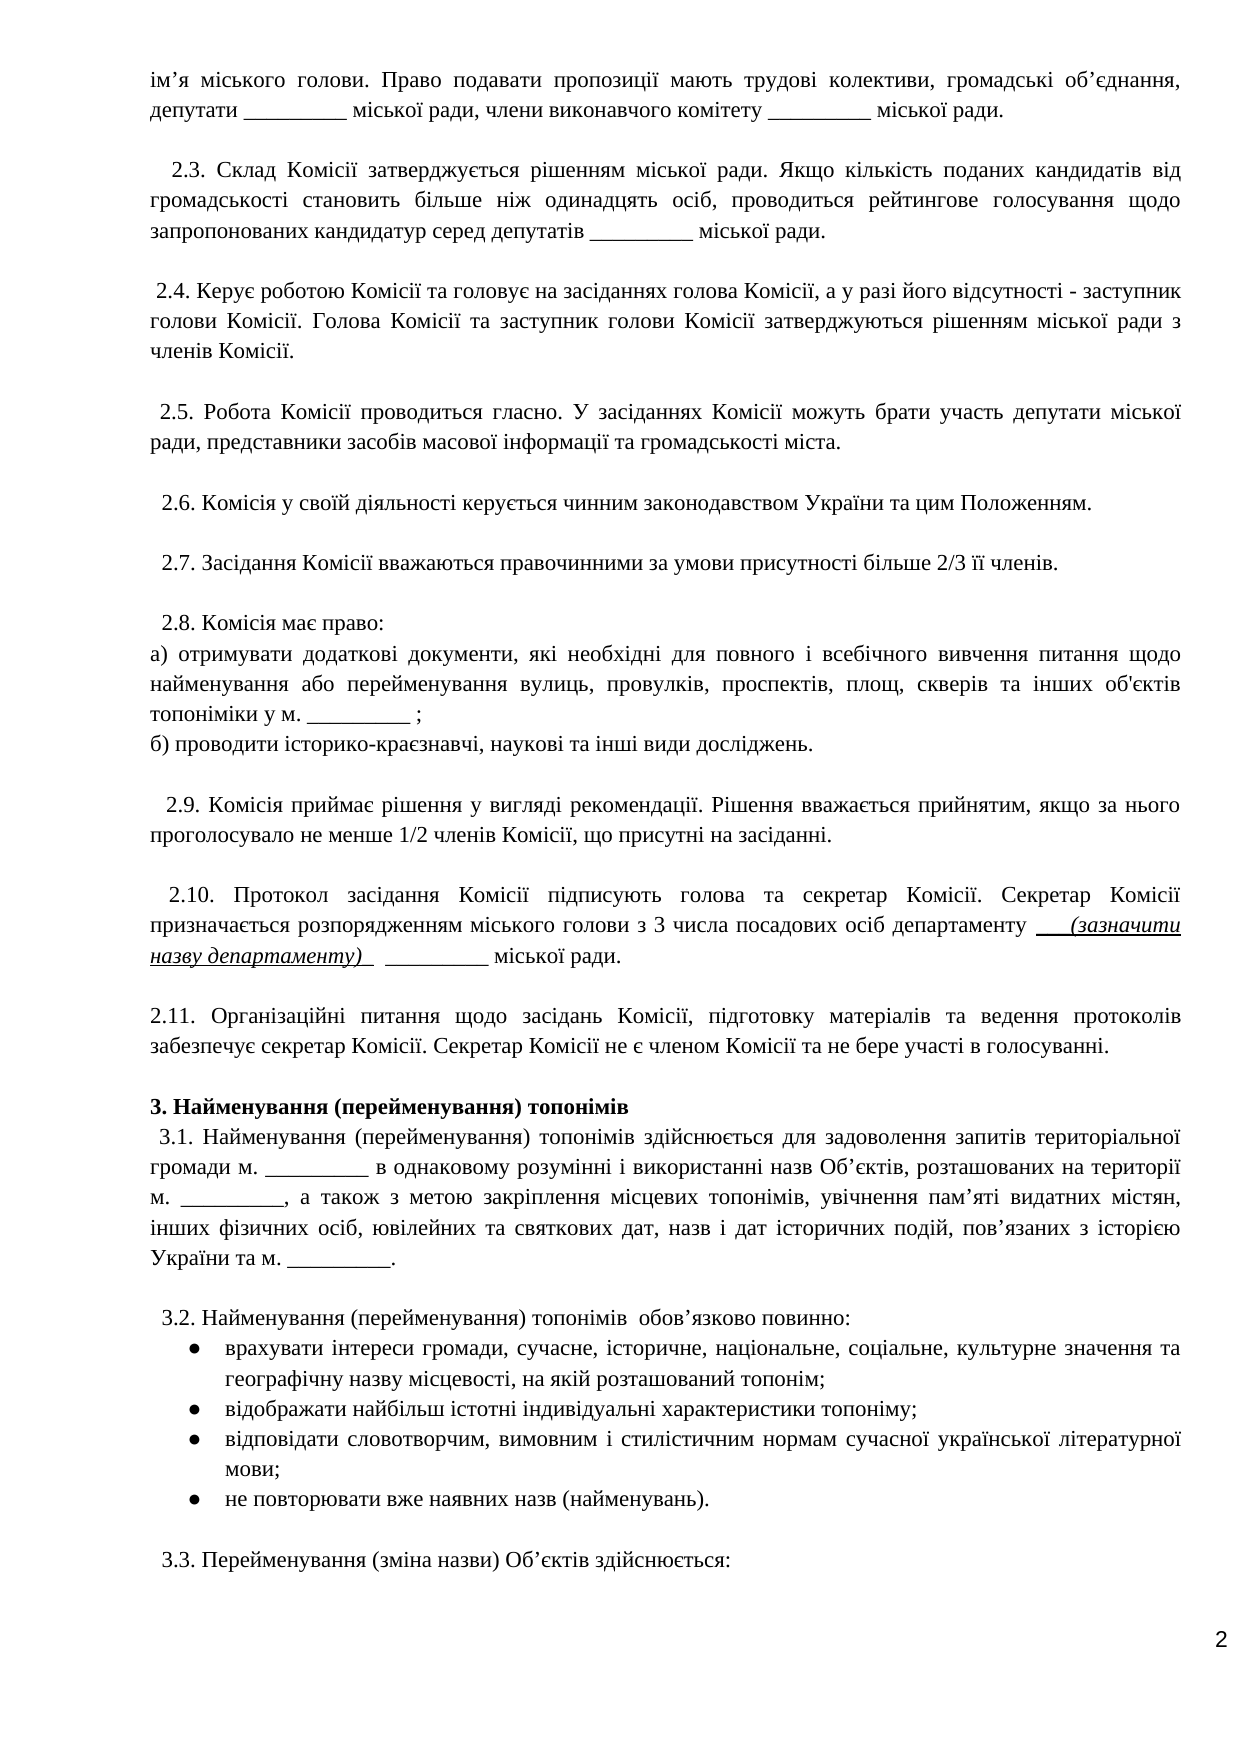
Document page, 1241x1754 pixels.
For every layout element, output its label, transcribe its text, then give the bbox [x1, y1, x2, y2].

text б) проводити історико-краєзнавчі, наукові та інші види досліджень. [150, 730, 1183, 757]
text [150, 66, 1183, 122]
text 2.9. Комісія приймає рішення у вигляді рекомендації. Рішення вважається прийнятим, якщо за нього проголосувало не менше 1/2 членів Комісії, що присутні на засіданні. [150, 791, 1183, 847]
text 2.8. Комісія має право: [150, 609, 1183, 636]
list відповідати словотворчим, вимовним і стилістичним нормам сучасної української літературної мови; [187, 1425, 1183, 1482]
list відображати найбільш істотні індивідуальні характеристики топоніму; [187, 1395, 1183, 1421]
text 3.2. Найменування (перейменування) топонімів обов’язково повинно: [150, 1304, 1183, 1331]
list врахувати інтереси громади, сучасне, історичне, національне, соціальне, культурне значення та географічну назву місцевості, на якій розташований топонім; [187, 1334, 1183, 1391]
text 2.5. Робота Комісії проводиться гласно. У засіданнях Комісії можуть брати участь депутати міської ради, представники засобів масової інформації та громадськості міста. [150, 398, 1183, 454]
text 2.10. Протокол засідання Комісії підписують голова та секретар Комісії. Секретар Комісії призначається розпорядженням міського голови з 3 числа посадових осіб департаменту ___(зазначити назву департаменту)_ _________ міської ради. [150, 881, 1183, 968]
text а) отримувати додаткові документи, які необхідні для повного і всебічного вивчення питання щодо найменування або перейменування вулиць, провулків, проспектів, площ, скверів та інших об'єктів топоніміки у м. _________ ; [150, 639, 1183, 726]
text 2.3. Склад Комісії затверджується рішенням міської ради. Якщо кількість поданих кандидатів від громадськості становить більше ніж одинадцять осіб, проводиться рейтингове голосування щодо запропонованих кандидатур серед депутатів _________ міської ради. [150, 156, 1183, 243]
text 2.11. Організаційні питання щодо засідань Комісії, підготовку матеріалів та ведення протоколів забезпечує секретар Комісії. Секретар Комісії не є членом Комісії та не бере участі в голосуванні. [150, 1002, 1183, 1059]
text 2.7. Засідання Комісії вважаються правочинними за умови присутності більше 2/3 її членів. [150, 549, 1183, 575]
list не повторювати вже наявних назв (найменувань). [187, 1485, 1183, 1512]
text 2.4. Керує роботою Комісії та головує на засіданнях голова Комісії, а у разі його відсутності - заступник голови Комісії. Голова Комісії та заступник голови Комісії затверджуються рішенням міської ради з членів Комісії. [150, 277, 1183, 364]
text 3. Найменування (перейменування) топонімів [150, 1093, 1183, 1119]
text 2.6. Комісія у своїй діяльності керується чинним законодавством України та цим Положенням. [150, 488, 1183, 515]
text 3.1. Найменування (перейменування) топонімів здійснюється для задоволення запитів територіальної громади м. _________ в однаковому розумінні і використанні назв Об’єктів, розташованих на території м. _________, а також з метою закріплення місцевих топонімів, увічнення пам’яті видатних містян, інших фізичних осіб, ювілейних та святкових дат, назв і дат історичних подій, пов’язаних з історією України та м. _________. [150, 1123, 1183, 1270]
text 3.3. Перейменування (зміна назви) Об’єктів здійснюється: [150, 1546, 1183, 1572]
